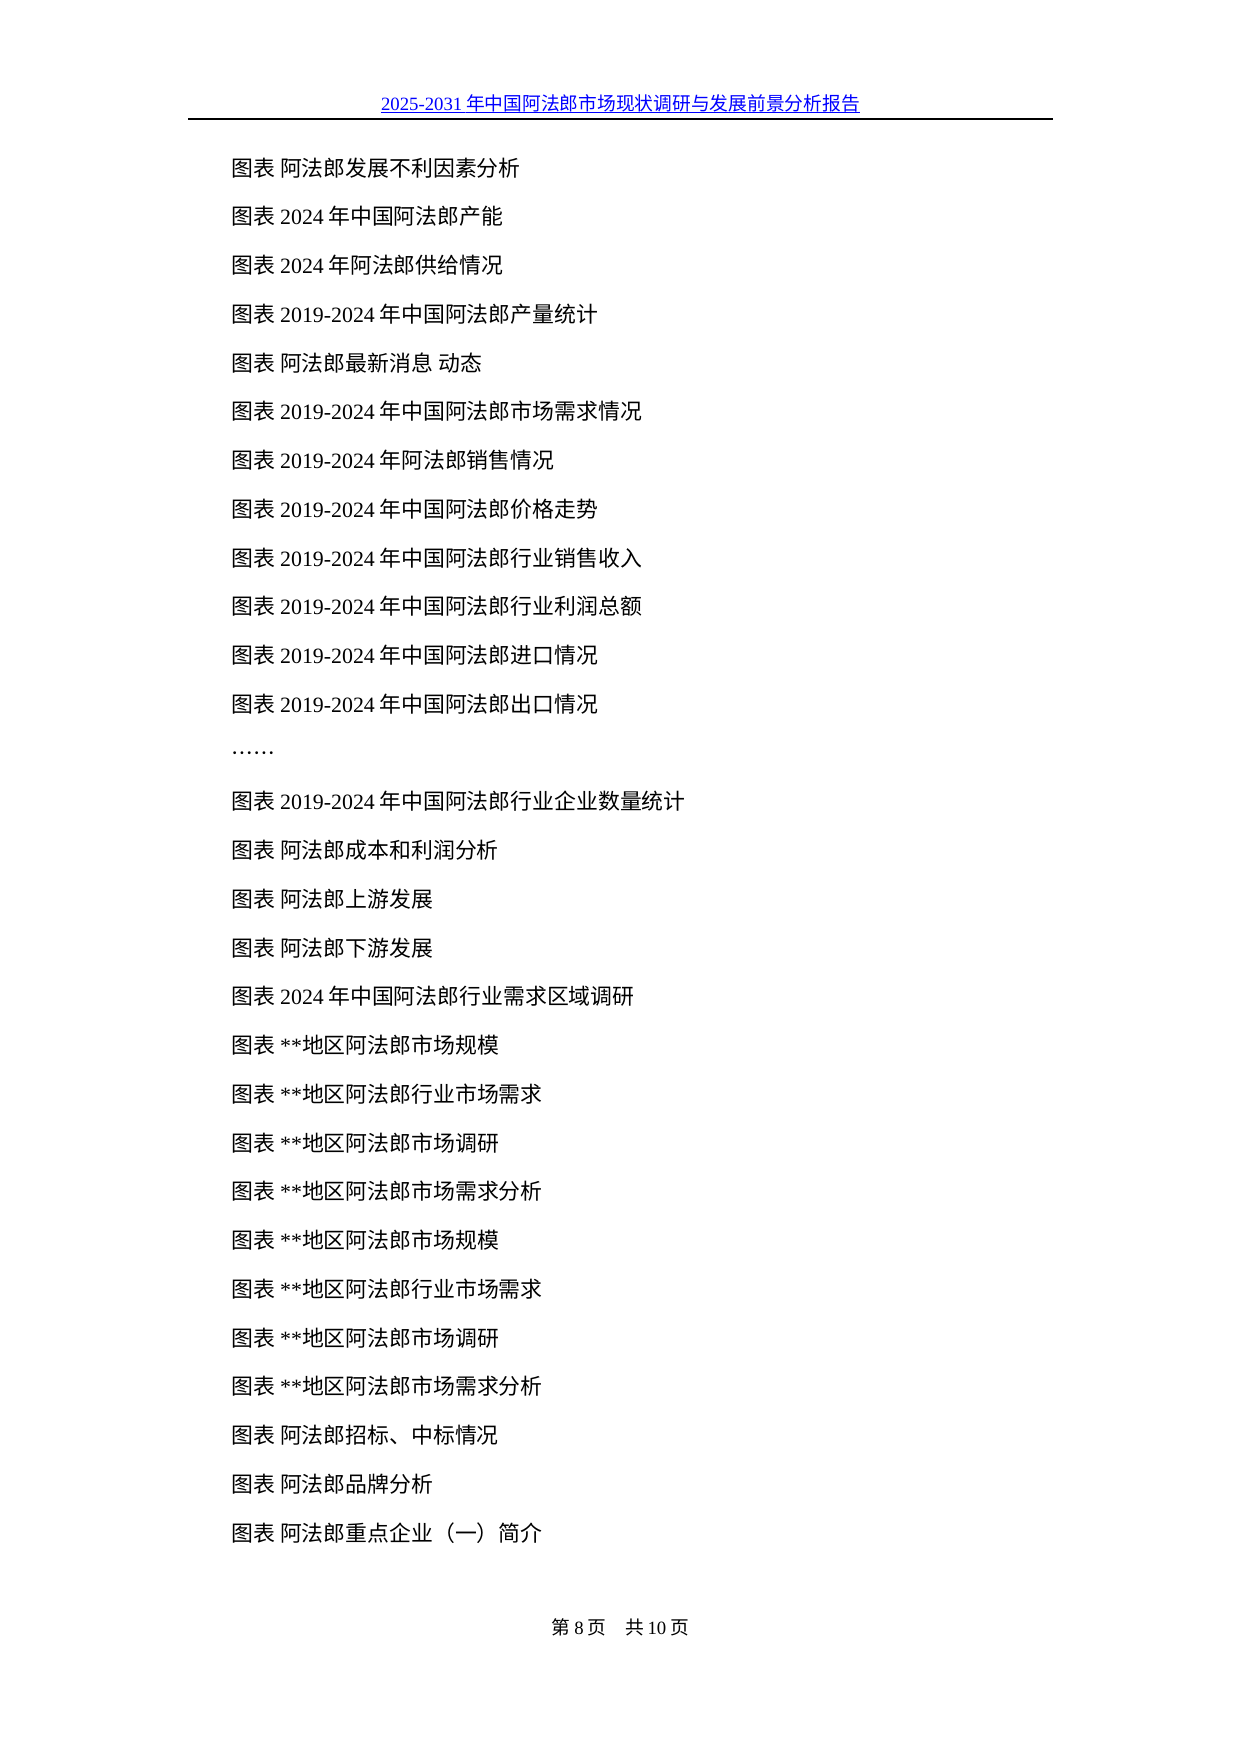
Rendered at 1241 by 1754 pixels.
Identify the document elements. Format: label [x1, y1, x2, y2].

text [187, 150, 1053, 1548]
